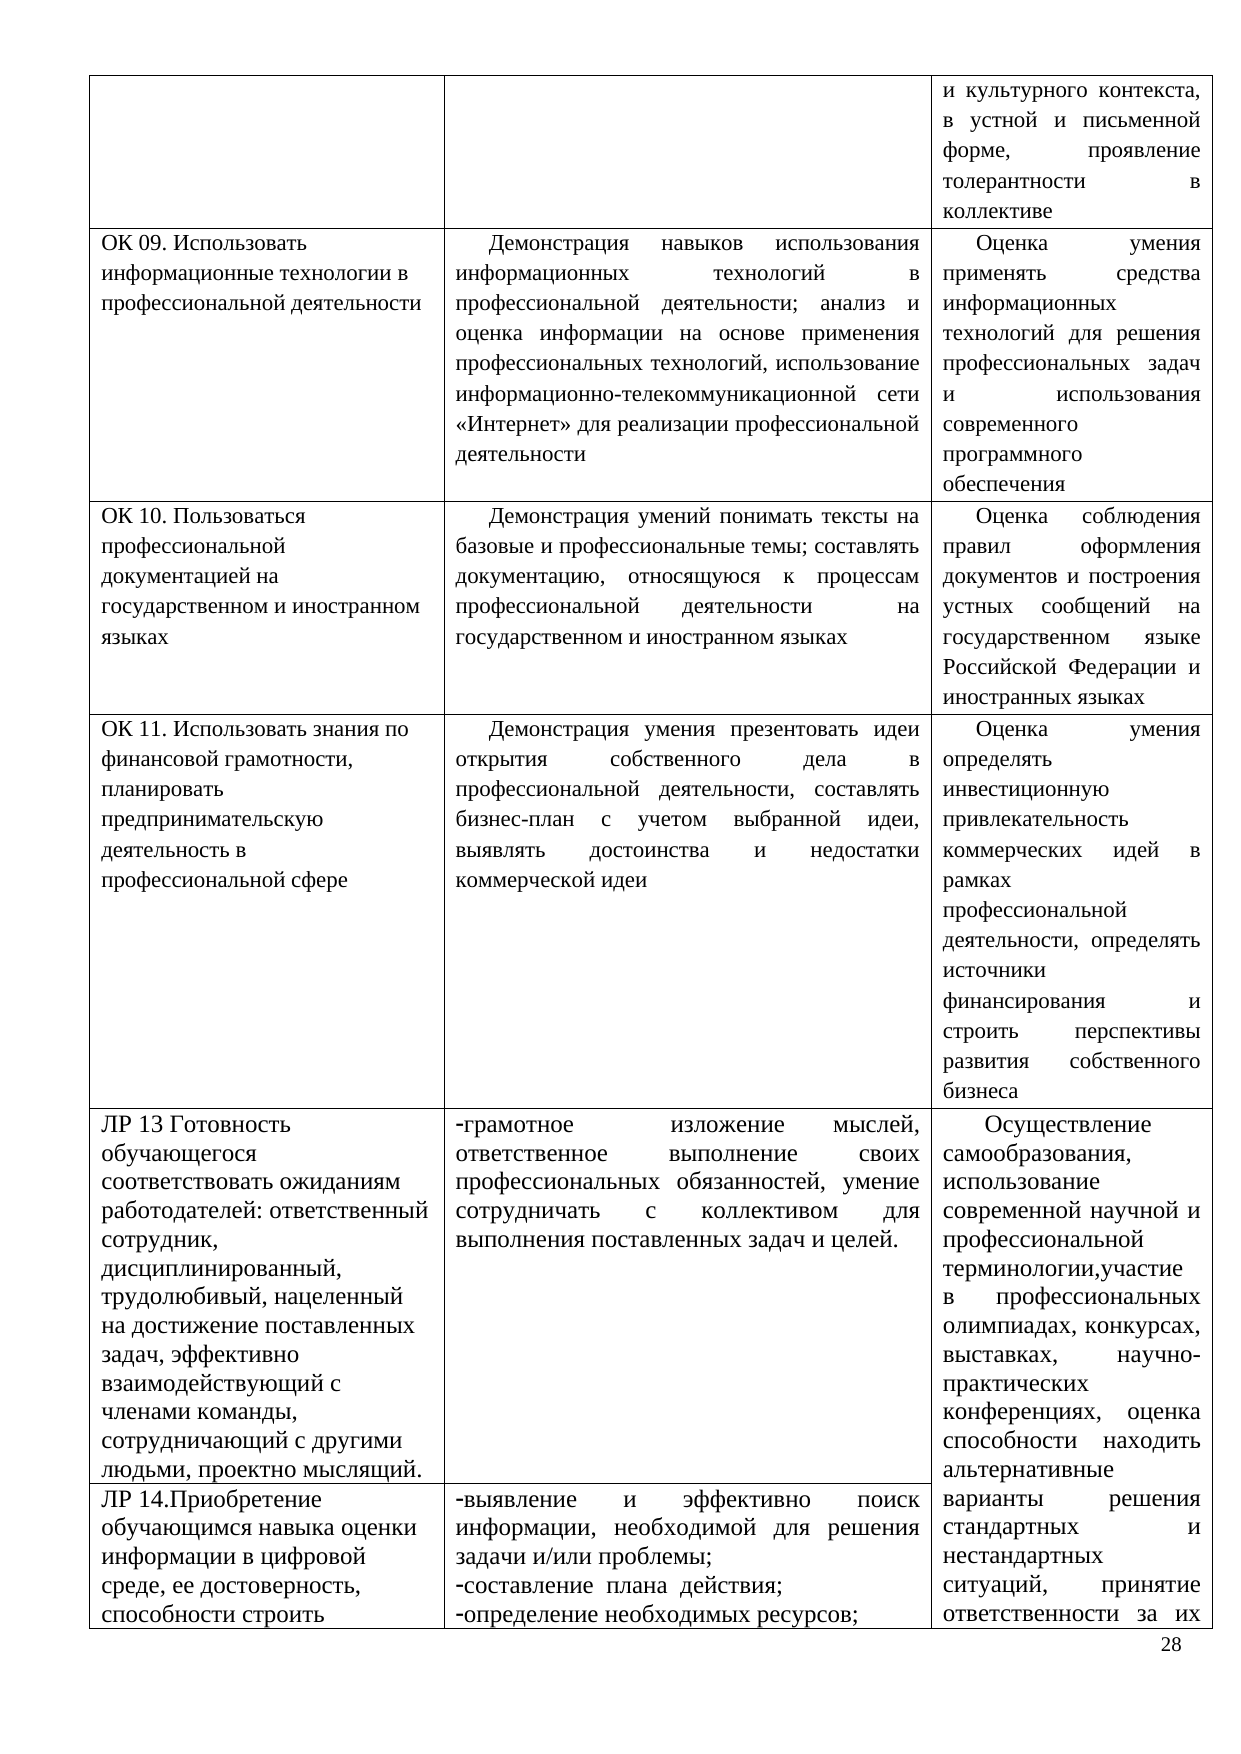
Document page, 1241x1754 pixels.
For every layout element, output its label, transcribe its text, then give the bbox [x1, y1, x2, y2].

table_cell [445, 1484, 931, 1627]
table_cell Демонстрация навыков использования информационных технологий в профессиональной деятельности; анализ и оценка информации на основе применения профессиональных технологий, использование информационно-телекоммуникационной сети «Интернет» для реализации профессиональной деятельности [445, 229, 931, 501]
table_cell Оценка соблюдения правил оформления документов и построения устных сообщений на государственном языке Российской Федерации и иностранных языках [932, 502, 1212, 714]
table_cell Демонстрация умений понимать тексты на базовые и профессиональные темы; составлять документацию, относящуюся к процессам профессиональной деятельности на государственном и иностранном языках [445, 502, 931, 714]
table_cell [90, 1484, 444, 1627]
table_cell Оценка умения определять инвестиционную привлекательность коммерческих идей в рамках профессиональной деятельности, определять источники финансирования и строить перспективы развития собственного бизнеса [932, 715, 1212, 1108]
table_cell ОК 11. Использовать знания по финансовой грамотности, планировать предпринимательскую деятельность в профессиональной сфере [90, 715, 444, 1108]
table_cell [90, 76, 444, 227]
table_cell Осуществление самообразования, использование современной научной и профессиональной терминологии,участие в профессиональных олимпиадах, конкурсах, выставках, научно-практических конференциях, оценка способности находить альтернативные варианты решения стандартных и нестандартных ситуаций, принятие ответственности за их выполнение - Экспертное наблюдение и оценка результатов формирования поведенческих навыков в ходе обучения Осуществление самообразования, использование современной научной и профессиональной терминологии,участие в профессиональных олимпиадах, конкурсах, выставках, научно-практических конференциях, оценка способности находить альтернативные варианты решения стандартных и нестандартных ситуаций, принятие ответственности за их выполнение - Экспертное наблюдение и оценка результатов формирования поведенческих навыков в ходе обучения Осуществление самообразования, использование современной научной и профессиональной терминологии,участие в профессиональных олимпиадах, конкурсах, выставках, научно-практических конференциях, оценка способности находить альтернативные варианты решения стандартных и нестандартных ситуаций, принятие ответственности за их выполнение - Экспертное наблюдение и оценка результатов формирования поведенческих навыков в ходе обучения [932, 1109, 1212, 1627]
table_cell ОК 09. Использовать информационные технологии в профессиональной деятельности [90, 229, 444, 501]
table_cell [445, 76, 931, 227]
table_cell Демонстрация умения презентовать идеи открытия собственного дела в профессиональной деятельности, составлять бизнес-план с учетом выбранной идеи, выявлять достоинства и недостатки коммерческой идеи [445, 715, 931, 1108]
table_cell ЛР 13 Готовность обучающегося соответствовать ожиданиям работодателей: ответственный сотрудник, дисциплинированный, трудолюбивый, нацеленный на достижение поставленных задач, эффективно взаимодействующий с членами команды, сотрудничающий с другими людьми, проектно мыслящий. [90, 1109, 444, 1483]
table_cell Оценка умения применять средства информационных технологий для решения профессиональных задач и использования современного программного обеспечения [932, 229, 1212, 501]
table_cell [932, 76, 1212, 227]
table_cell ОК 10. Пользоваться профессиональной документацией на государственном и иностранном языках [90, 502, 444, 714]
table_cell грамотное изложение мыслей, ответственное выполнение своих профессиональных обязанностей, умение сотрудничать с коллективом для выполнения поставленных задач и целей. [445, 1109, 931, 1483]
